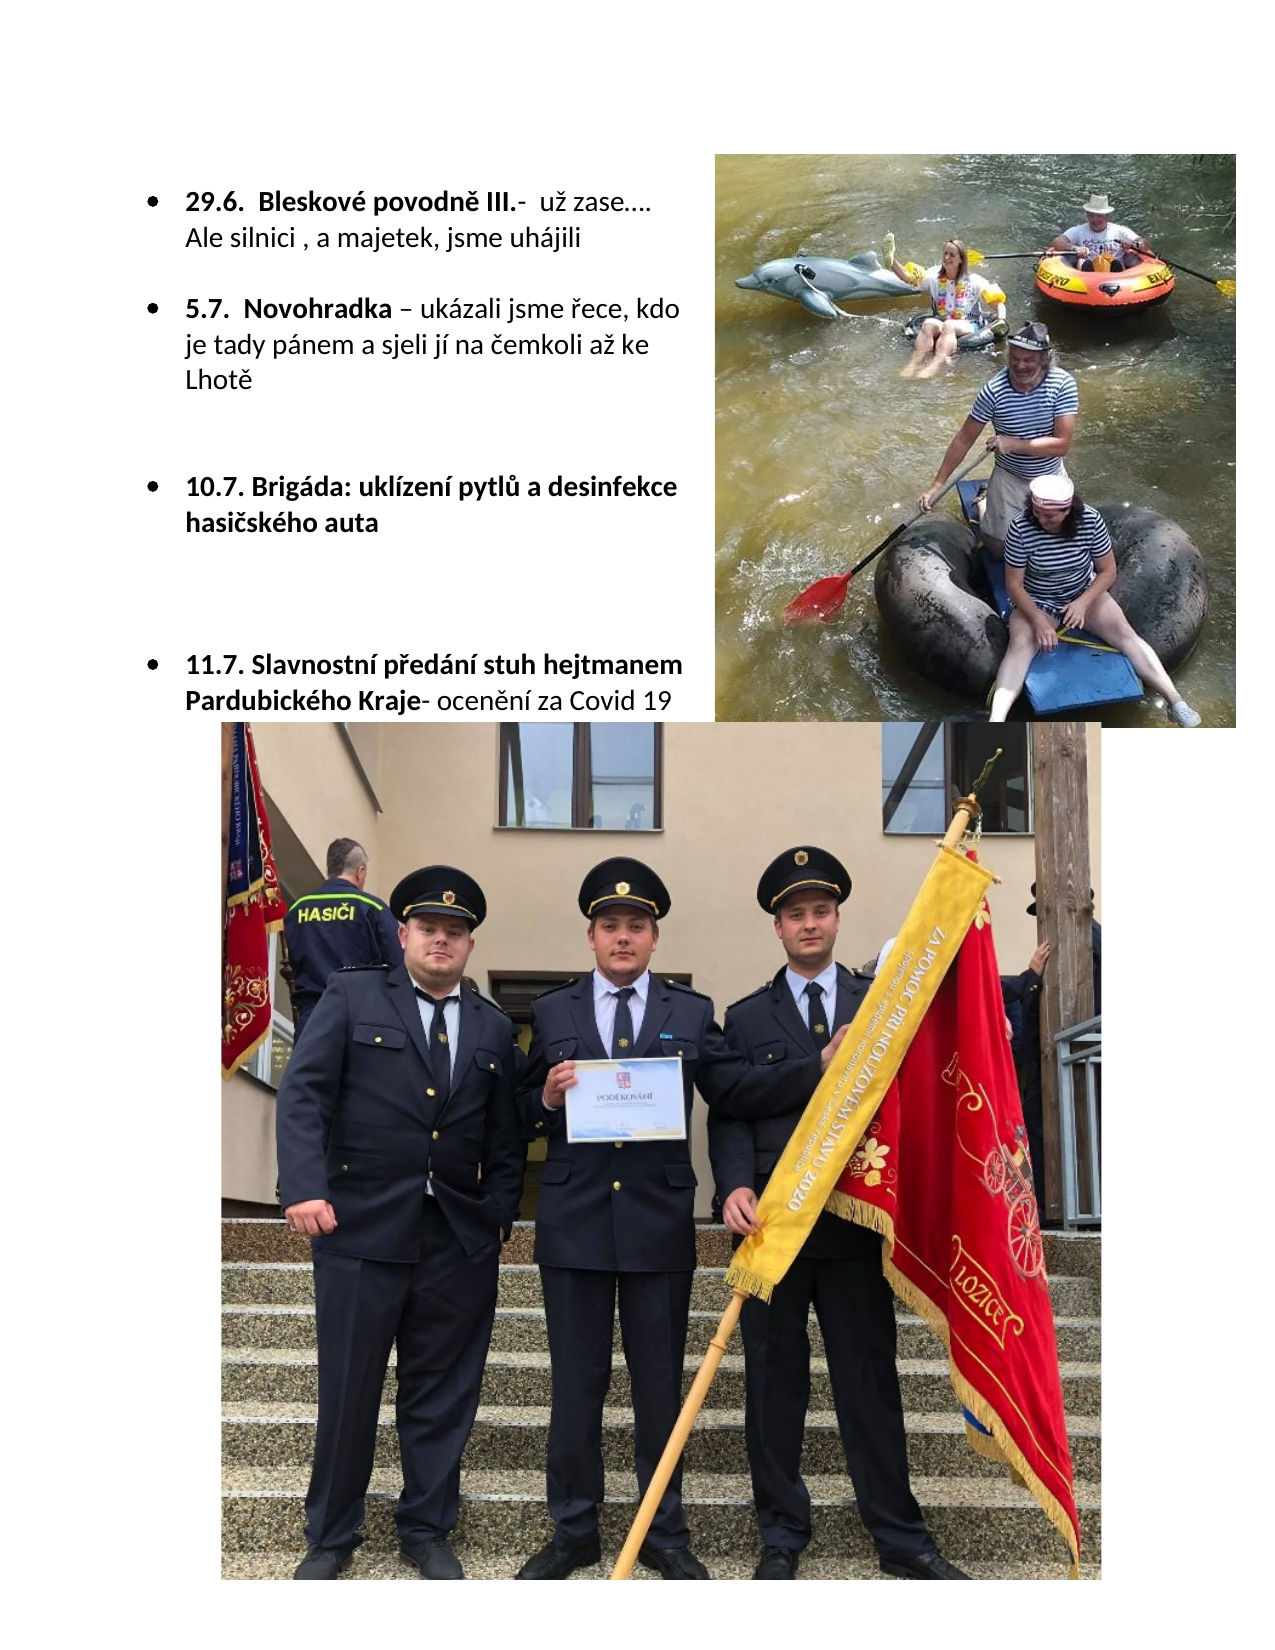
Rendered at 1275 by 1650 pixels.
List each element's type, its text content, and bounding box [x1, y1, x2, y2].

picture [220, 154, 1236, 1579]
list 5.7. Novohradka – ukázali jsme řece, kdo je tady pánem a sjeli jí na čemkoli až ke Lhotě [148, 290, 713, 397]
list 11.7. Slavnostní předání stuh hejtmanem Pardubického Kraje- ocenění za Covid 19 [148, 646, 713, 718]
text Ale silnici , a majetek, jsme uhájili [185, 219, 713, 254]
list 29.6. Bleskové povodně III.- už zase…. [148, 183, 713, 219]
list 10.7. Brigáda: uklízení pytlů a desinfekce hasičského auta [148, 468, 713, 539]
